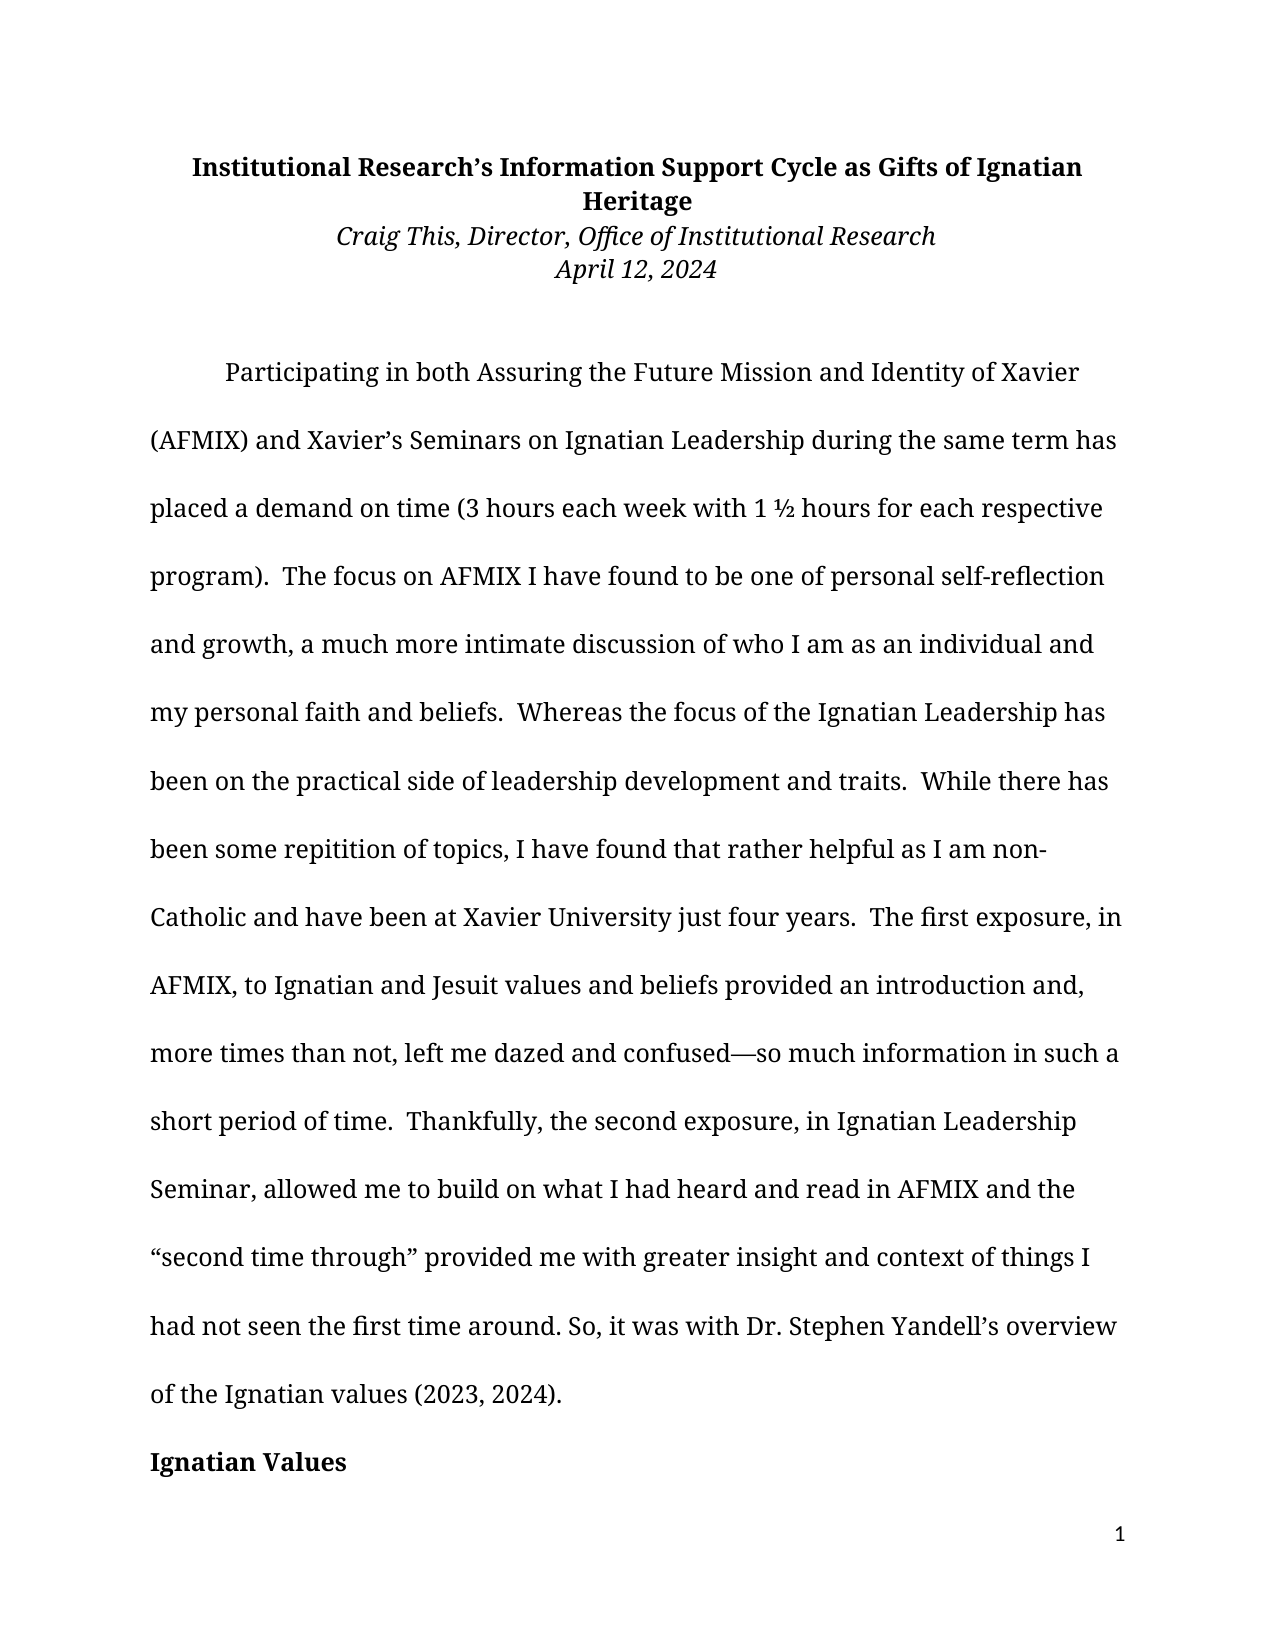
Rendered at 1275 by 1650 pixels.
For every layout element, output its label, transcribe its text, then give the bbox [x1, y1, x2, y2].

text Institutional Research’s Information Support Cycle as Gifts of Ignatian Heritage [150, 150, 1125, 218]
text Participating in both Assuring the Future Mission and Identity of Xavier (AFMIX) and Xavier’s Seminars on Ignatian Leadership during the same term has placed a demand on time (3 hours each week with 1 ½ hours for each respective program). The focus on AFMIX I have found to be one of personal self-reflection and growth, a much more intimate discussion of who I am as an individual and my personal faith and beliefs. Whereas the focus of the Ignatian Leadership has been on the practical side of leadership development and traits. While there has been some repitition of topics, I have found that rather helpful as I am non-Catholic and have been at Xavier University just four years. The first exposure, in AFMIX, to Ignatian and Jesuit values and beliefs provided an introduction and, more times than not, left me dazed and confused—so much information in such a short period of time. Thankfully, the second exposure, in Ignatian Leadership Seminar, allowed me to build on what I had heard and read in AFMIX and the “second time through” provided me with greater insight and context of things I had not seen the first time around. So, it was with Dr. Stephen Yandell’s overview of the Ignatian values (2023, 2024). [150, 354, 1125, 1410]
text April 12, 2024 [150, 252, 1125, 286]
text Ignatian Values [150, 1444, 1125, 1478]
text Craig This, Director, Office of Institutional Research [150, 218, 1125, 252]
